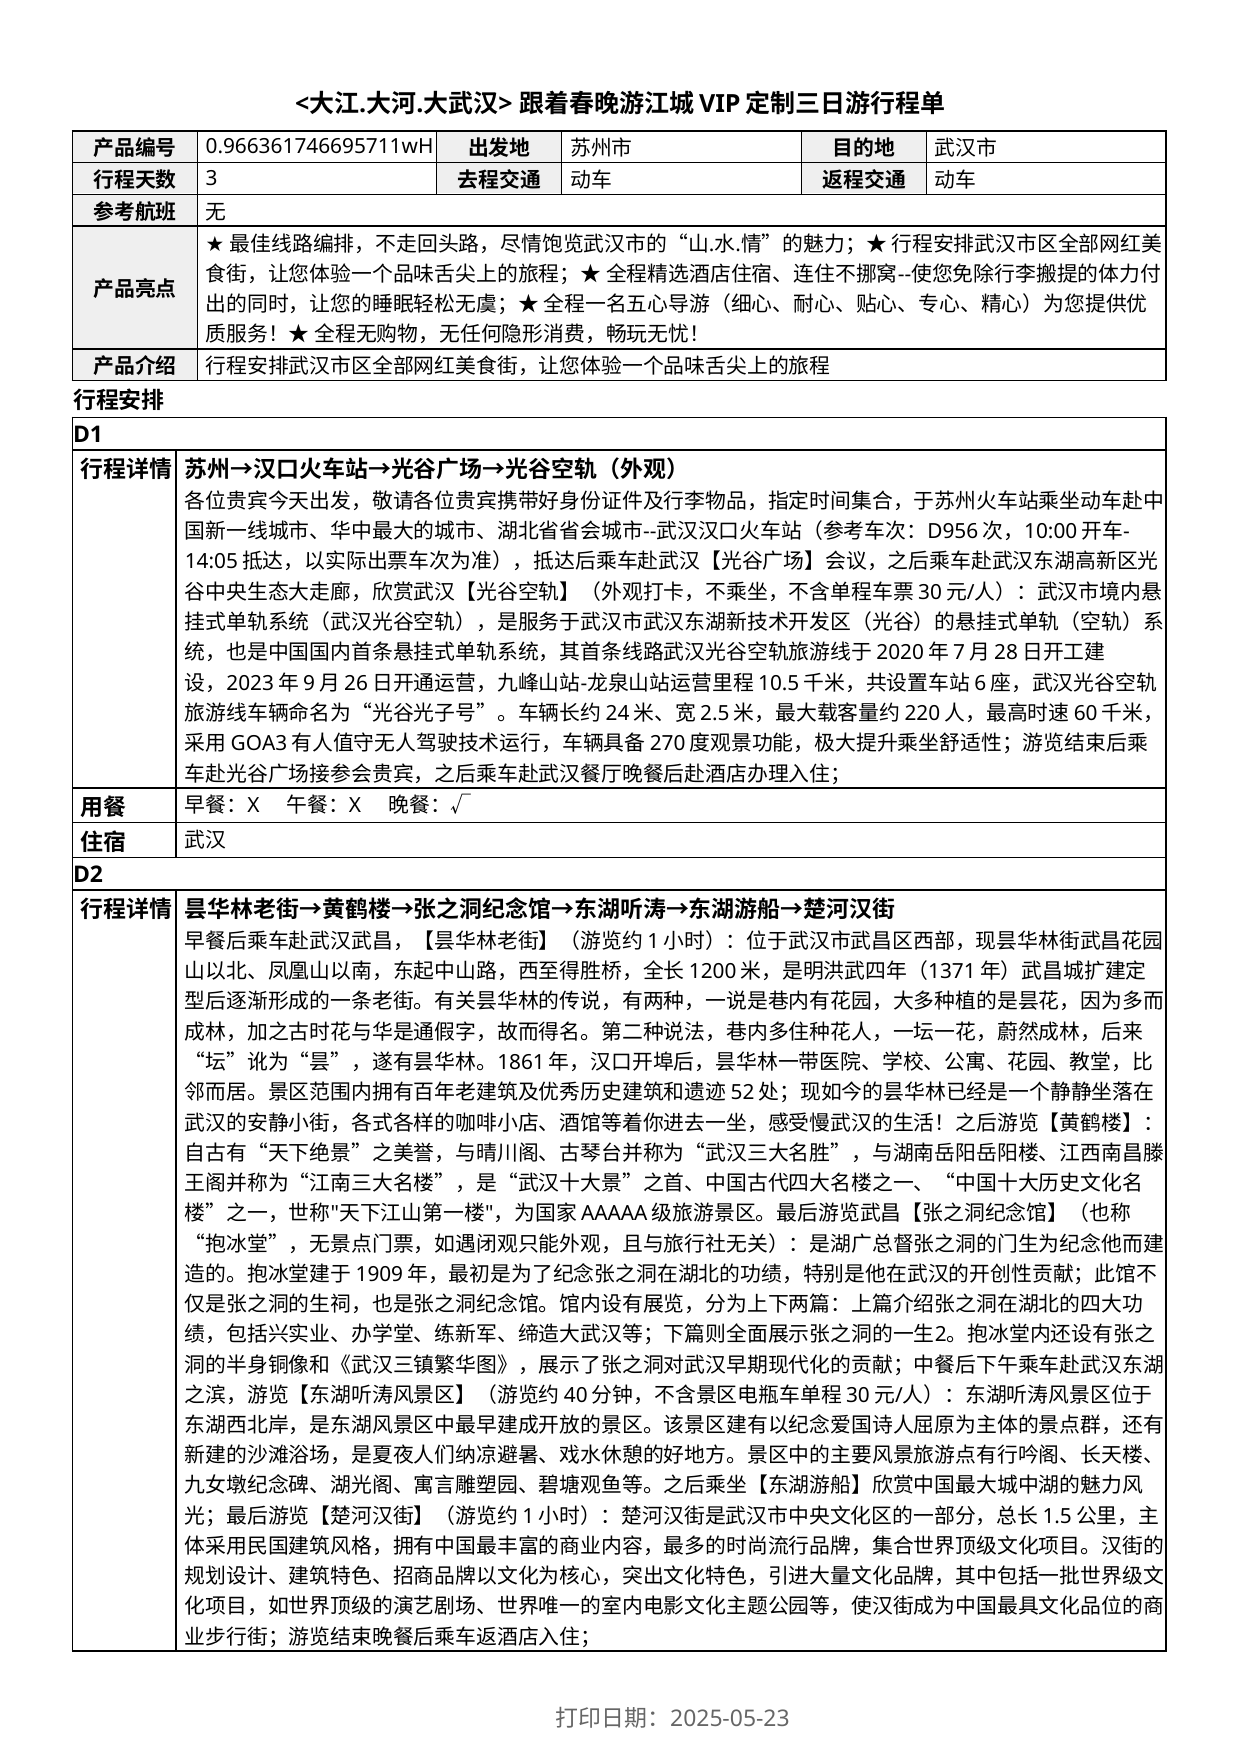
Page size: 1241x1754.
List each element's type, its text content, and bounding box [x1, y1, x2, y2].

table_header 苏州市 [562, 132, 801, 162]
table_cell 行程详情 [73, 891, 175, 1650]
table_cell D2 [73, 858, 1165, 889]
table_cell 昙华林老街→黄鹤楼→张之洞纪念馆→东湖听涛→东湖游船→楚河汉街 早餐后乘车赴武汉武昌，【昙华林老街】（游览约1小时）：位于武汉市武昌区西部，现昙华林街武昌花园山以北、凤凰山以南，东起中山路，西至得胜桥，全长1200米，是明洪武四年（1371年）武昌城扩建定型后逐渐形成的一条老街。有关昙华林的传说，有两种，一说是巷内有花园，大多种植的是昙花，因为多而成林，加之古时花与华是通假字，故而得名。第二种说法，巷内多住种花人，一坛一花，蔚然成林，后来“坛”讹为“昙”，遂有昙华林。1861年，汉口开埠后，昙华林一带医院、学校、公寓、花园、教堂，比邻而居。景区范围内拥有百年老建筑及优秀历史建筑和遗迹52处；现如今的昙华林已经是一个静静坐落在武汉的安静小街，各式各样的咖啡小店、酒馆等着你进去一坐，感受慢武汉的生活！之后游览【黄鹤楼】：自古有“天下绝景”之美誉，与晴川阁、古琴台并称为“武汉三大名胜”，与湖南岳阳岳阳楼、江西南昌滕王阁并称为“江南三大名楼”，是“武汉十大景”之首、中国古代四大名楼之一、“中国十大历史文化名楼”之一，世称"天下江山第一楼"，为国家AAAAA级旅游景区。最后游览武昌【张之洞纪念馆】（也称“抱冰堂”，无景点门票，如遇闭观只能外观，且与旅行社无关）：是湖广总督张之洞的门生为纪念他而建造的。抱冰堂建于1909年，最初是为了纪念张之洞在湖北的功绩，特别是他在武汉的开创性贡献‌；此馆不仅是张之洞的生祠，也是张之洞纪念馆。馆内设有展览，分为上下两篇：上篇介绍张之洞在湖北的四大功绩，包括兴实业、办学堂、练新军、缔造大武汉等；下篇则全面展示张之洞的一生‌2。抱冰堂内还设有张之洞的半身铜像和《武汉三镇繁华图》，展示了张之洞对武汉早期现代化的贡献‌；中餐后下午乘车赴武汉东湖之滨，游览【东湖听涛风景区】（游览约40分钟，不含景区电瓶车单程30元/人）：东湖听涛风景区位于东湖西北岸，是东湖风景区中最早建成开放的景区。该景区建有以纪念爱国诗人屈原为主体的景点群，还有新建的沙滩浴场，是夏夜人们纳凉避暑、戏水休憩的好地方。景区中的主要风景旅游点有行吟阁、长天楼、九女墩纪念碑、湖光阁、寓言雕塑园、碧塘观鱼等。之后乘坐【东湖游船】欣赏中国最大城中湖的魅力风光；最后游览【楚河汉街】（游览约1小时）：楚河汉街是武汉市中央文化区的一部分，总长1.5公里，主体采用民国建筑风格，拥有中国最丰富的商业内容，最多的时尚流行品牌，集合世界顶级文化项目。汉街的规划设计、建筑特色、招商品牌以文化为核心，突出文化特色，引进大量文化品牌，其中包括一批世界级文化项目，如世界顶级的演艺剧场、世界唯一的室内电影文化主题公园等，使汉街成为中国最具文化品位的商业步行街；游览结束晚餐后乘车返酒店入住； [177, 891, 1165, 1650]
table_header 目的地 [802, 132, 926, 162]
table_cell 行程安排武汉市区全部网红美食街，让您体验一个品味舌尖上的旅程 [198, 350, 1165, 380]
table_cell 产品亮点 [73, 227, 197, 348]
table_header 武汉市 [927, 132, 1165, 162]
table_cell 产品介绍 [73, 350, 197, 380]
table_cell 武汉 [177, 823, 1165, 857]
table_header D1 [73, 418, 1165, 449]
table_cell 住宿 [73, 823, 175, 857]
table_cell 无 [198, 195, 1165, 225]
table_cell 行程详情 [73, 451, 175, 787]
table_header 产品编号 [73, 132, 197, 162]
text 行程安排 [73, 382, 1167, 416]
table_cell 早餐：X 午餐：X 晚餐：√ [177, 789, 1165, 822]
table_cell 动车 [927, 163, 1165, 193]
table_cell 去程交通 [437, 163, 561, 193]
table_cell 动车 [562, 163, 801, 193]
table_cell 返程交通 [802, 163, 926, 193]
table_cell 3 [198, 163, 436, 193]
table_cell 用餐 [73, 789, 175, 822]
table_cell 行程天数 [73, 163, 197, 193]
table_header 出发地 [437, 132, 561, 162]
text <大江.大河.大武汉> 跟着春晚游江城VIP定制三日游行程单 [73, 83, 1167, 119]
table_cell 参考航班 [73, 195, 197, 225]
table_cell ★ 最佳线路编排，不走回头路，尽情饱览武汉市的“山.水.情”的魅力； [198, 227, 1165, 348]
table_header 0.966361746695711wH [198, 132, 436, 162]
table_cell 苏州→汉口火车站→光谷广场→光谷空轨（外观） 各位贵宾今天出发，敬请各位贵宾携带好身份证件及行李物品，指定时间集合，于苏州火车站乘坐动车赴中国新一线城市、华中最大的城市、湖北省省会城市--武汉汉口火车站（参考车次：D956次，10:00开车-14:05抵达，以实际出票车次为准），抵达后乘车赴武汉【光谷广场】会议，之后乘车赴武汉东湖高新区光谷中央生态大走廊，欣赏武汉【光谷空轨】（外观打卡，不乘坐，不含单程车票30元/人）：武汉市境内悬挂式单轨系统（武汉光谷空轨），是服务于武汉市武汉东湖新技术开发区（光谷）的悬挂式单轨（空轨）系统，也是中国国内首条悬挂式单轨系统，其首条线路武汉光谷空轨旅游线于2020年7月28日开工建设，2023年9月26日开通运营，九峰山站-龙泉山站运营里程10.5千米，共设置车站6座，武汉光谷空轨旅游线车辆命名为“光谷光子号”。车辆长约24米、宽2.5米，最大载客量约220人，最高时速60千米，采用GOA3有人值守无人驾驶技术运行，车辆具备270度观景功能，极大提升乘坐舒适性；游览结束后乘车赴光谷广场接参会贵宾，之后乘车赴武汉餐厅晚餐后赴酒店办理入住； [177, 451, 1165, 787]
